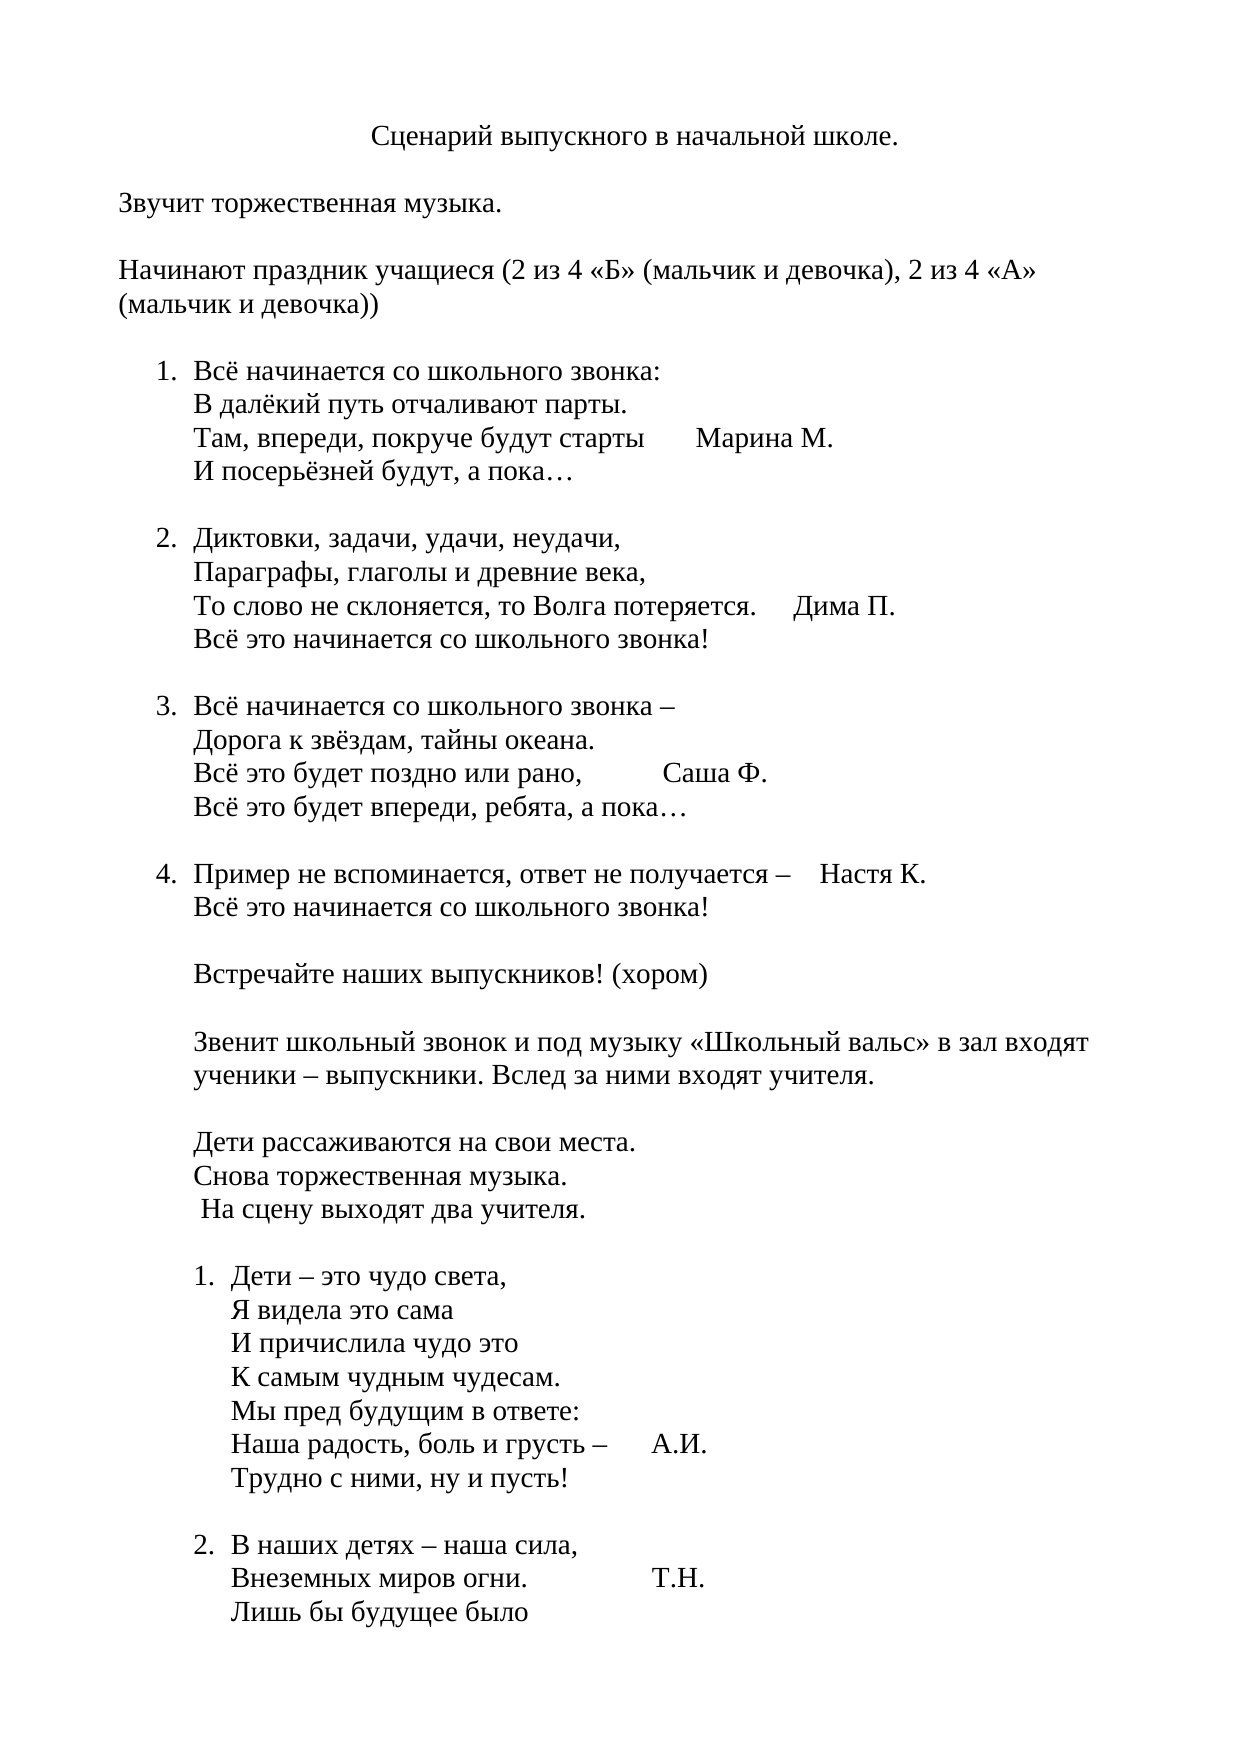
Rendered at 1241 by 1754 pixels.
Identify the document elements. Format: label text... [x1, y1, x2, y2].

text На сцену выходят два учителя. [193, 1191, 1152, 1225]
text Звучит торжественная музыка. [118, 185, 1152, 219]
text В далёкий путь отчаливают парты. [193, 386, 1152, 420]
text Сценарий выпускного в начальной школе. [118, 118, 1152, 152]
text Мы пред будущим в ответе: [231, 1393, 1152, 1426]
list Пример не вспоминается, ответ не получается – Настя К. [156, 856, 1152, 889]
text Всё это начинается со школьного звонка! [193, 889, 1152, 923]
text Дорога к звёздам, тайны океана. [193, 722, 1152, 755]
text Всё это будет впереди, ребята, а пока… [193, 789, 1152, 822]
text Снова торжественная музыка. [193, 1158, 1152, 1191]
text Наша радость, боль и грусть – А.И. [231, 1426, 1152, 1460]
text И посерьёзней будут, а пока… [193, 453, 1152, 487]
list Всё начинается со школьного звонка: [156, 353, 1152, 386]
text Параграфы, глаголы и древние века, [193, 554, 1152, 588]
text И причислила чудо это [231, 1326, 1152, 1359]
text Внеземных миров огни. Т.Н. [231, 1560, 1152, 1594]
text Дети рассаживаются на свои места. [193, 1124, 1152, 1158]
text Всё это начинается со школьного звонка! [193, 621, 1152, 655]
text Там, впереди, покруче будут старты Марина М. [193, 420, 1152, 453]
list Дети – это чудо света, [193, 1258, 1152, 1292]
list Диктовки, задачи, удачи, неудачи, [156, 521, 1152, 554]
text Я видела это сама [231, 1292, 1152, 1326]
text Начинают праздник учащиеся (2 из 4 «Б» (мальчик и девочка), 2 из 4 «А» (мальчик и девочка)) [118, 252, 1152, 319]
text Лишь бы будущее было [231, 1594, 1152, 1627]
list Всё начинается со школьного звонка – [156, 688, 1152, 722]
list В наших детях – наша сила, [193, 1527, 1152, 1560]
text Всё это будет поздно или рано, Саша Ф. [193, 755, 1152, 789]
text Звенит школьный звонок и под музыку «Школьный вальс» в зал входят ученики – выпускники. Вслед за ними входят учителя. [193, 1024, 1152, 1091]
text Встречайте наших выпускников! (хором) [193, 957, 1152, 990]
text К самым чудным чудесам. [231, 1359, 1152, 1393]
text Трудно с ними, ну и пусть! [231, 1460, 1152, 1493]
text То слово не склоняется, то Волга потеряется. Дима П. [193, 588, 1152, 621]
